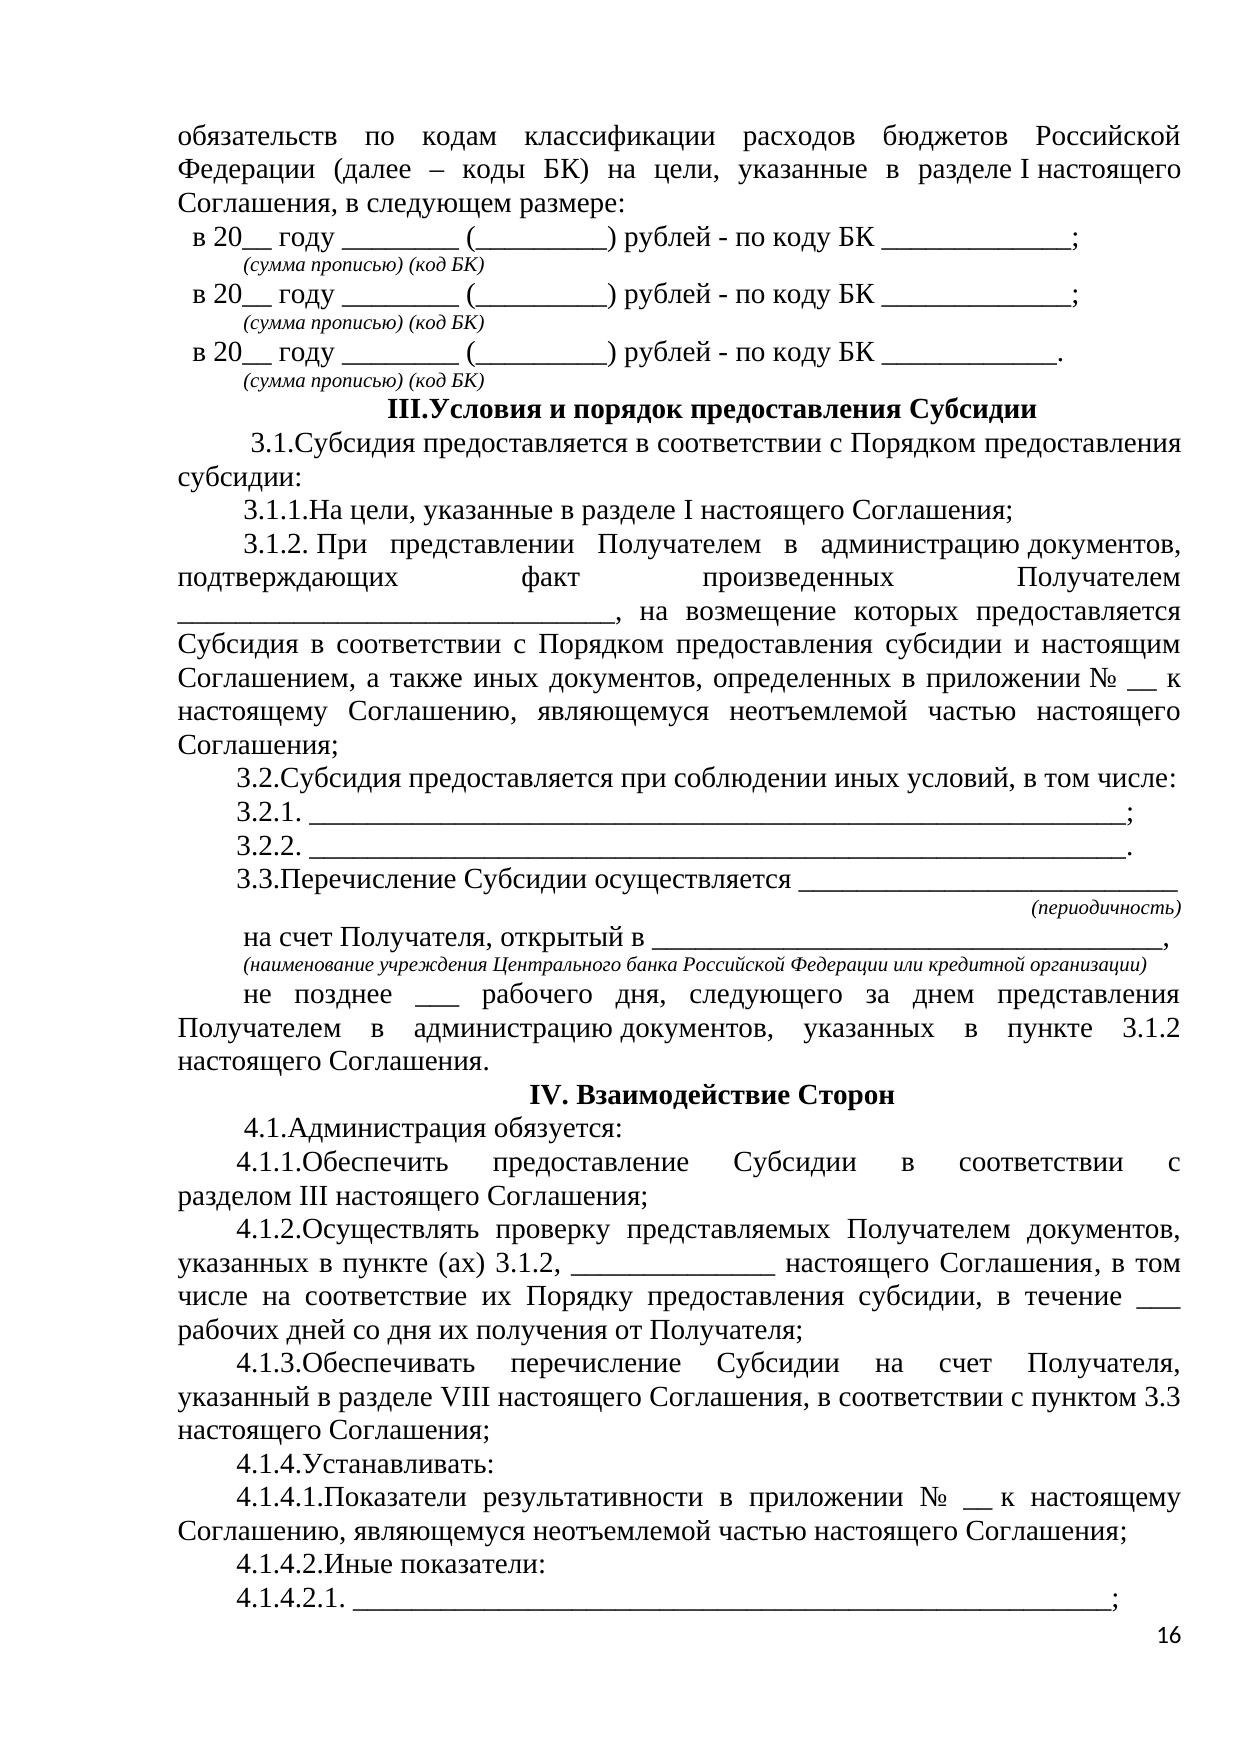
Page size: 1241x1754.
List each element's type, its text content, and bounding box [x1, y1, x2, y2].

text 4.1.4.2.Иные показатели: [177, 1547, 1181, 1580]
text 3.1.1.На цели, указанные в разделе I настоящего Соглашения; [177, 492, 1181, 526]
text 3.2.Субсидия предоставляется при соблюдении иных условий, в том числе: [177, 761, 1181, 794]
text 4.1.4.Устанавливать: [177, 1446, 1181, 1479]
text в 20__ году ________ (_________) рублей - по коду БК _____________; [192, 219, 1181, 252]
text (сумма прописью) (код БК) [177, 252, 1181, 276]
text 3.2.1. ________________________________________________________; [177, 794, 1181, 828]
text 3.3.Перечисление Субсидии осуществляется __________________________ [177, 861, 1181, 895]
text 4.1.3.Обеспечивать перечисление Субсидии на счет Получателя, указанный в разделе VIII настоящего Соглашения, в соответствии с пунктом 3.3 настоящего Соглашения; [177, 1345, 1181, 1446]
text IV. Взаимодействие Сторон [177, 1077, 1181, 1111]
text 4.1.4.2.1. ____________________________________________________; [177, 1580, 1181, 1614]
text III.Условия и порядок предоставления Субсидии [177, 392, 1181, 425]
text на счет Получателя, открытый в ___________________________________, [177, 919, 1181, 952]
text (наименование учреждения Центрального банка Российской Федерации или кредитной организации) [177, 952, 1181, 976]
text 3.1.Субсидия предоставляется в соответствии с Порядком предоставления субсидии: [177, 425, 1181, 492]
text 4.1.1.Обеспечить предоставление Субсидии в соответствии с разделом III настоящего Соглашения; [177, 1144, 1181, 1211]
text в 20__ году ________ (_________) рублей - по коду БК _____________; [192, 276, 1181, 310]
text (сумма прописью) (код БК) [177, 367, 1181, 392]
text 4.1.Администрация обязуется: [177, 1111, 1181, 1144]
text 4.1.2.Осуществлять проверку представляемых Получателем документов, указанных в пункте (ах) 3.1.2, ______________ настоящего Соглашения, в том числе на соответствие их Порядку предоставления субсидии, в течение ___ рабочих дней со дня их получения от Получателя; [177, 1211, 1181, 1345]
text в 20__ году ________ (_________) рублей - по коду БК ____________. [192, 334, 1181, 367]
text (периодичность) [177, 895, 1181, 919]
text (сумма прописью) (код БК) [177, 310, 1181, 334]
text 4.1.4.1.Показатели результативности в приложении № __ к настоящему Соглашению, являющемуся неотъемлемой частью настоящего Соглашения; [177, 1479, 1181, 1547]
text 3.1.2. При представлении Получателем в администрацию документов, подтверждающих факт произведенных Получателем ______________________________, на возмещение которых предоставляется Субсидия в соответствии с Порядком предоставления субсидии и настоящим Соглашением, а также иных документов, определенных в приложении № __ к настоящему Соглашению, являющемуся неотъемлемой частью настоящего Соглашения; [177, 526, 1181, 761]
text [177, 118, 1181, 219]
text 3.2.2. ________________________________________________________. [177, 828, 1181, 861]
text не позднее ___ рабочего дня, следующего за днем представления Получателем в администрацию документов, указанных в пункте 3.1.2 настоящего Соглашения. [177, 976, 1181, 1077]
